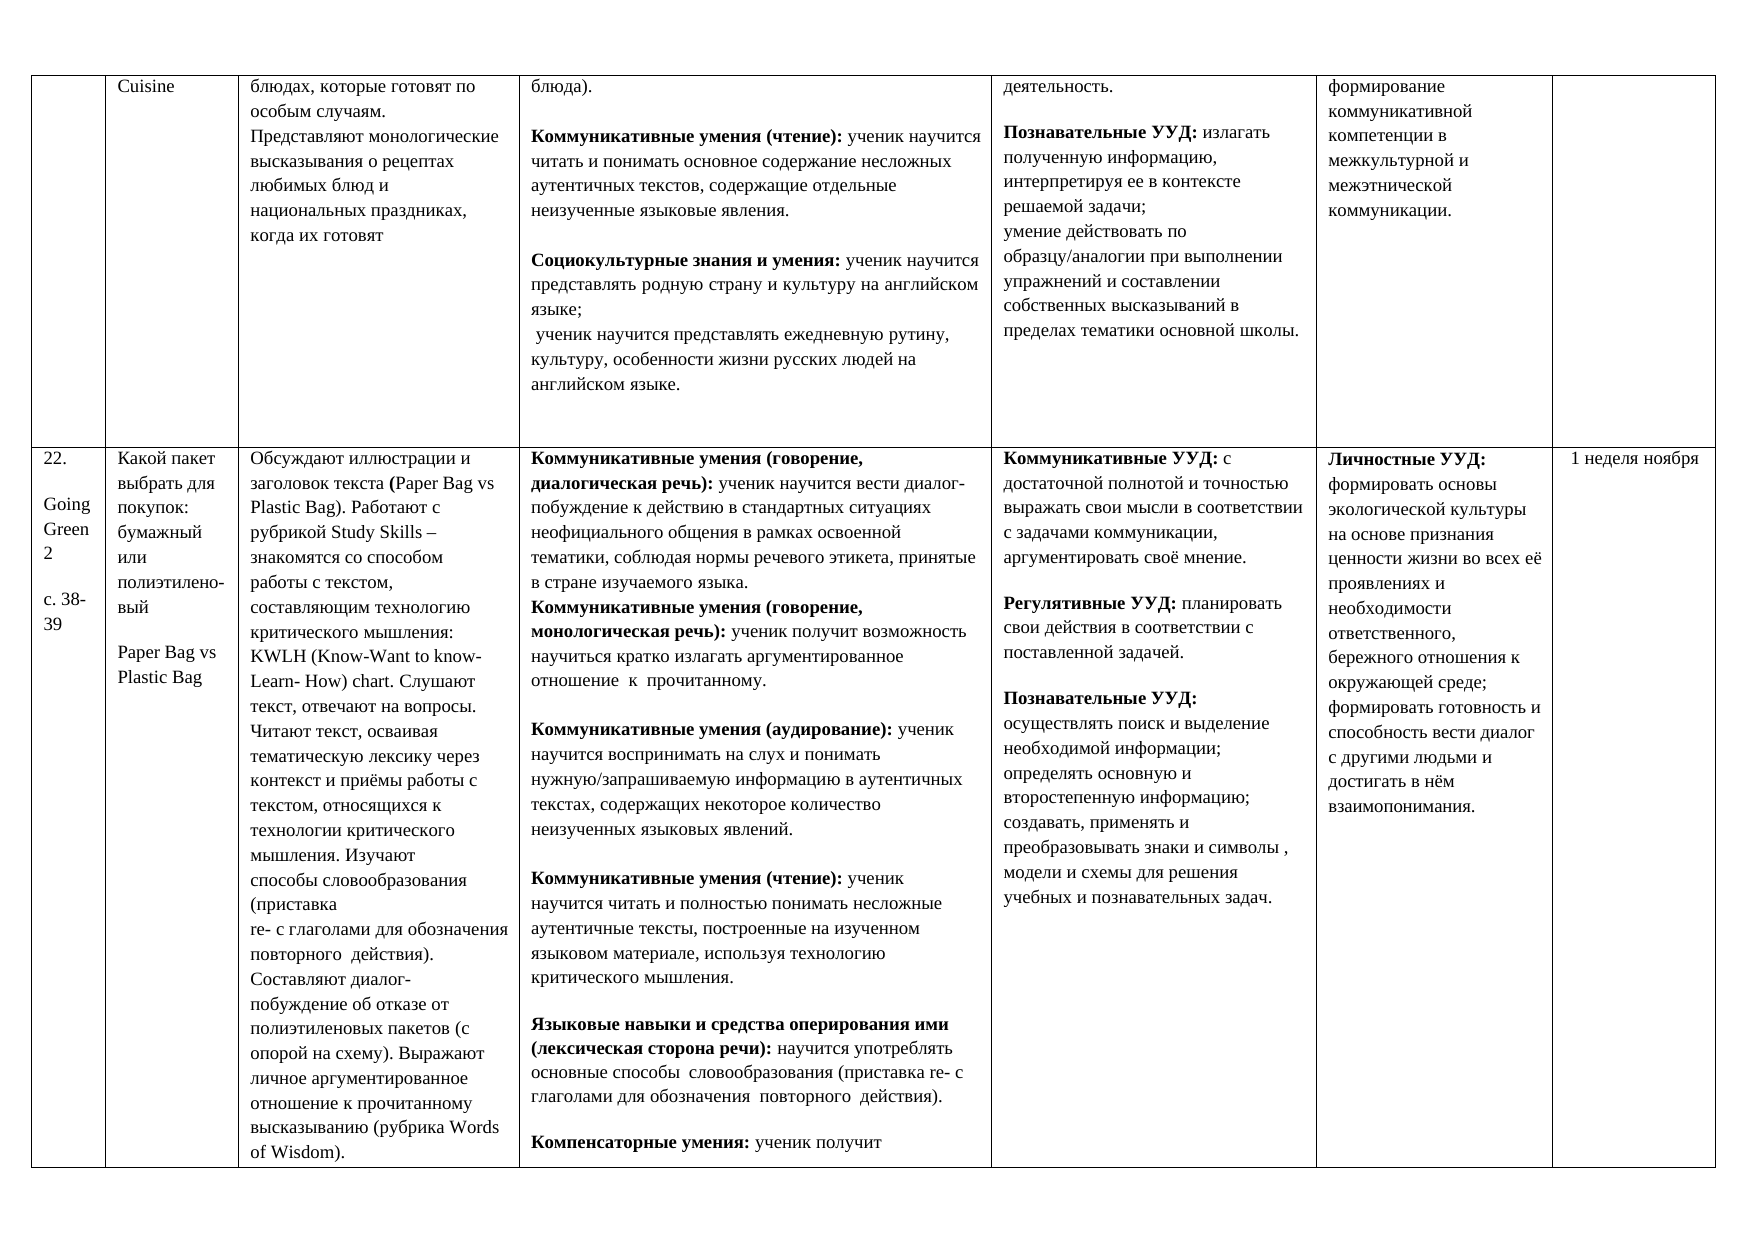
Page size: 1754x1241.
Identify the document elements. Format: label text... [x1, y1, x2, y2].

table_header [1553, 76, 1715, 447]
table_cell Личностные УУД: формировать основы экологической культуры на основе признания ценности жизни во всех её проявлениях и необходимости ответственного, бережного отношения к окружающей среде; формировать готовность и способность вести диалог с другими людьми и достигать в нём взаимопонимания. [1317, 448, 1552, 1167]
table_cell 22. Going Green 2 с. 38- 39 [32, 448, 105, 1167]
table_header Cuisine [106, 76, 238, 447]
table_header [32, 76, 105, 447]
table_header блюдах, которые готовят по особым случаям. Представляют монологические высказывания о рецептах любимых блюд и национальных праздниках, когда их готовят [239, 76, 519, 447]
table_cell Коммуникативные умения (говорение, диалогическая речь): ученик научится вести диалог- побуждение к действию в стандартных ситуациях неофициального общения в рамках освоенной тематики, соблюдая нормы речевого этикета, принятые в стране изучаемого языка. Коммуникативные умения (говорение, монологическая речь): ученик получит возможность научиться кратко излагать аргументированное отношение к прочитанному. Коммуникативные умения (аудирование): ученик научится воспринимать на слух и понимать нужную/запрашиваемую информацию в аутентичных текстах, содержащих некоторое количество неизученных языковых явлений. Коммуникативные умения (чтение): ученик научится читать и полностью понимать несложные аутентичные тексты, построенные на изученном языковом материале, используя технологию критического мышления. Языковые навыки и средства оперирования ими (лексическая сторона речи): научится употреблять основные способы словообразования (приставка re- с глаголами для обозначения повторного действия). Компенсаторные умения: ученик получит [520, 448, 991, 1167]
table_cell Коммуникативные УУД: с достаточной полнотой и точностью выражать свои мысли в соответствии с задачами коммуникации, аргументировать своё мнение. Регулятивные УУД: планировать свои действия в соответствии с поставленной задачей. Познавательные УУД: осуществлять поиск и выделение необходимой информации; определять основную и второстепенную информацию; создавать, применять и преобразовывать знаки и символы , модели и схемы для решения учебных и познавательных задач. [992, 448, 1316, 1167]
table_header блюда). Коммуникативные умения (чтение): ученик научится читать и понимать основное содержание несложных аутентичных текстов, содержащие отдельные неизученные языковые явления. Социокультурные знания и умения: ученик научится представлять родную страну и культуру на английском языке; ученик научится представлять ежедневную рутину, культуру, особенности жизни русских людей на английском языке. [520, 76, 991, 447]
table_cell 1 неделя ноября [1553, 448, 1715, 1167]
table_header формирование коммуникативной компетенции в межкультурной и межэтнической коммуникации. [1317, 76, 1552, 447]
table_header деятельность. Познавательные УУД: излагать полученную информацию, интерпретируя ее в контексте решаемой задачи; умение действовать по образцу/аналогии при выполнении упражнений и составлении собственных высказываний в пределах тематики основной школы. [992, 76, 1316, 447]
table_cell Обсуждают иллюстрации и заголовок текста (Paper Bag vs Plastic Bag). Работают с рубрикой Study Skills – знакомятся со способом работы с текстом, составляющим технологию критического мышления: KWLH (Know-Want to know- Learn- How) chart. Слушают текст, отвечают на вопросы. Читают текст, осваивая тематическую лексику через контекст и приёмы работы с текстом, относящихся к технологии критического мышления. Изучают способы словообразования (приставка re- с глаголами для обозначения повторного действия). Составляют диалог- побуждение об отказе от полиэтиленовых пакетов (с опорой на схему). Выражают личное аргументированное отношение к прочитанному высказыванию (рубрика Words of Wisdom). [239, 448, 519, 1167]
table_cell Какой пакет выбрать для покупок: бумажный или полиэтилено- вый Paper Bag vs Plastic Bag [106, 448, 238, 1167]
